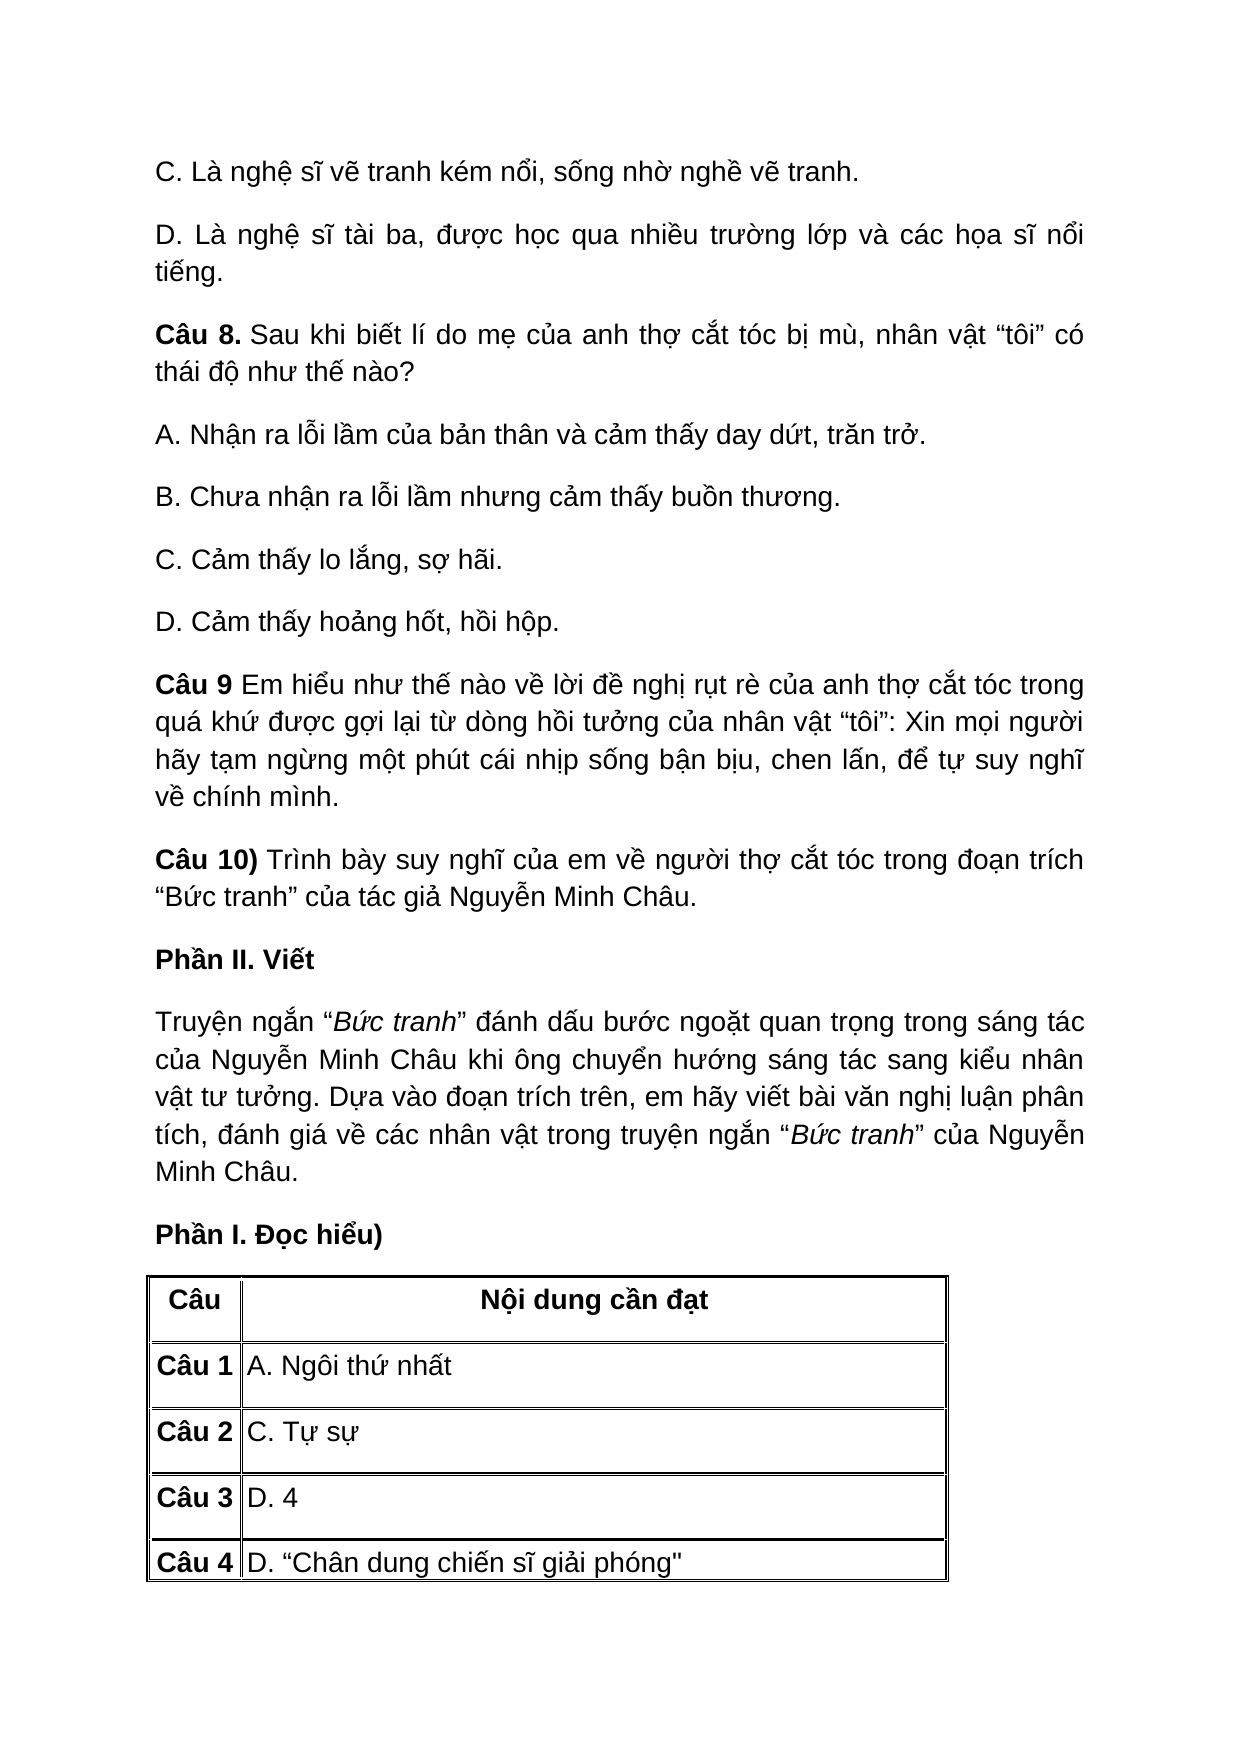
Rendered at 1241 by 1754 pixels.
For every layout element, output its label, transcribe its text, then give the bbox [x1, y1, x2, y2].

table_cell D. 4 [243, 1472, 946, 1538]
text C. Là nghệ sĩ vẽ tranh kém nổi, sống nhờ nghề vẽ tranh. [155, 150, 1085, 187]
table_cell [242, 1538, 947, 1579]
text D. Là nghệ sĩ tài ba, được học qua nhiều trường lớp và các họa sĩ nổi tiếng. [155, 212, 1085, 287]
text Câu 9 Em hiểu như thế nào về lời đề nghị rụt rè của anh thợ cắt tóc trong quá khứ được gợi lại từ dòng hồi tưởng của nhân vật “tôi”: Xin mọi người hãy tạm ngừng một phút cái nhịp sống bận bịu, chen lấn, để tự suy nghĩ về chính mình. [155, 662, 1085, 812]
text Câu 10) Trình bày suy nghĩ của em về người thợ cắt tóc trong đoạn trích “Bức tranh” của tác giả Nguyễn Minh Châu. [155, 837, 1085, 912]
table_cell Câu 4 [148, 1538, 242, 1579]
text Phần I. Đọc hiểu) [155, 1212, 1085, 1250]
text B. Chưa nhận ra lỗi lầm nhưng cảm thấy buồn thương. [155, 475, 1085, 512]
table_cell C. Tự sự [243, 1406, 946, 1472]
text D. Cảm thấy hoảng hốt, hồi hộp. [155, 600, 1085, 637]
table_cell Câu 2 [150, 1406, 240, 1472]
table_cell Câu 3 [150, 1472, 240, 1538]
table_cell Câu 1 [148, 1341, 242, 1406]
table_header Câu [150, 1278, 242, 1341]
table_header Nội dung cần đạt [242, 1278, 945, 1341]
table_cell A. Ngôi thứ nhất [242, 1341, 947, 1406]
text A. Nhận ra lỗi lầm của bản thân và cảm thấy day dứt, trăn trở. [155, 412, 1085, 450]
text C. Cảm thấy lo lắng, sợ hãi. [155, 537, 1085, 575]
text Phần II. Viết [155, 937, 1085, 975]
text Câu 8. Sau khi biết lí do mẹ của anh thợ cắt tóc bị mù, nhân vật “tôi” có thái độ như thế nào? [155, 312, 1085, 387]
text Truyện ngắn “Bức tranh” đánh dấu bước ngoặt quan trọng trong sáng tác của Nguyễn Minh Châu khi ông chuyển hướng sáng tác sang kiểu nhân vật tư tưởng. Dựa vào đoạn trích trên, em hãy viết bài văn nghị luận phân tích, đánh giá về các nhân vật trong truyện ngắn “Bức tranh” của Nguyễn Minh Châu. [155, 1000, 1085, 1187]
